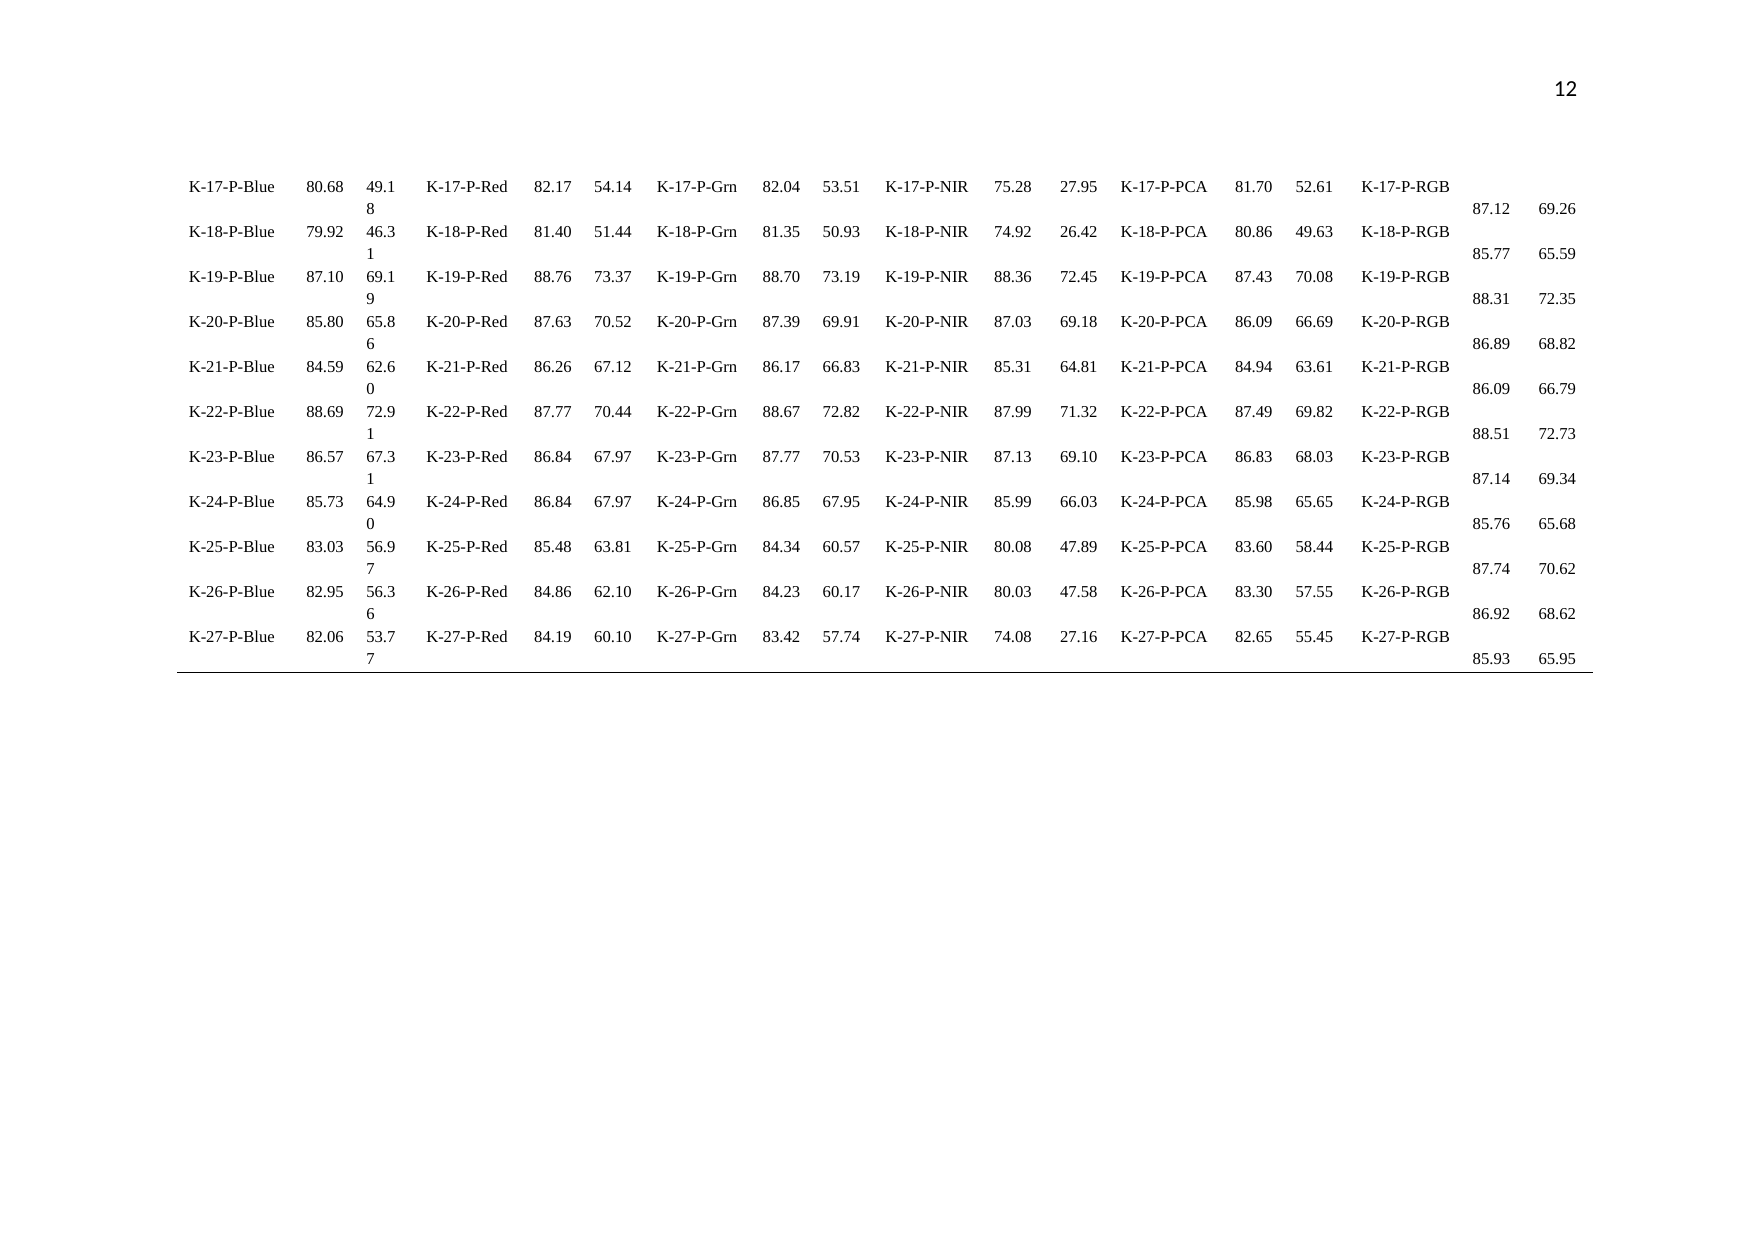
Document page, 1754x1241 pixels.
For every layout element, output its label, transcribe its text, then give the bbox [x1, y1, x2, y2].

table_cell 84.19 [523, 627, 583, 672]
table_cell 86.09 [1461, 357, 1527, 402]
table_cell K-27-P-Red [415, 627, 523, 672]
table_cell 63.81 [583, 537, 645, 582]
table_cell K-26-P-PCA [1109, 582, 1223, 627]
table_cell 86.84 [523, 447, 583, 492]
table_cell K-23-P-Red [415, 447, 523, 492]
table_cell 80.08 [983, 537, 1048, 582]
table_cell 60.17 [811, 582, 874, 627]
table_cell 85.93 [1461, 627, 1527, 672]
table_cell K-20-P-RGB [1350, 312, 1461, 357]
table_cell K-22-P-PCA [1109, 402, 1223, 447]
table_cell 68.03 [1284, 447, 1350, 492]
table_cell 87.39 [751, 312, 811, 357]
table_cell 64.81 [1049, 357, 1109, 402]
table_cell 87.63 [523, 312, 583, 357]
table_cell 67.95 [811, 492, 874, 537]
table_cell 65.65 [1284, 492, 1350, 537]
table_cell 49.18 [355, 177, 415, 222]
table_cell 69.91 [811, 312, 874, 357]
table_cell 68.82 [1527, 312, 1593, 357]
table_cell K-21-P-Red [415, 357, 523, 402]
table_cell 56.36 [355, 582, 415, 627]
table_cell 86.26 [523, 357, 583, 402]
table_cell 57.74 [811, 627, 874, 672]
table_cell K-27-P-RGB [1350, 627, 1461, 672]
table_cell K-25-P-Blue [177, 537, 295, 582]
table_cell 83.30 [1224, 582, 1284, 627]
table_cell 57.55 [1284, 582, 1350, 627]
table_cell K-19-P-NIR [874, 267, 983, 312]
table_cell K-20-P-Blue [177, 312, 295, 357]
table_cell 69.26 [1527, 177, 1593, 222]
table_cell 66.69 [1284, 312, 1350, 357]
table_cell K-21-P-RGB [1350, 357, 1461, 402]
table_cell 83.42 [751, 627, 811, 672]
table_cell 79.92 [295, 222, 355, 267]
table_cell K-27-P-NIR [874, 627, 983, 672]
table_cell K-17-P-Grn [645, 177, 751, 222]
table_cell 26.42 [1049, 222, 1109, 267]
table_cell 62.60 [355, 357, 415, 402]
table_cell 67.97 [583, 492, 645, 537]
table_cell K-17-P-Blue [177, 177, 295, 222]
table_cell 63.61 [1284, 357, 1350, 402]
table_cell 81.35 [751, 222, 811, 267]
table_cell 49.63 [1284, 222, 1350, 267]
table_cell 62.10 [583, 582, 645, 627]
table_cell 88.67 [751, 402, 811, 447]
table_cell K-25-P-PCA [1109, 537, 1223, 582]
table_cell 82.04 [751, 177, 811, 222]
table_cell 87.74 [1461, 537, 1527, 582]
table_cell K-27-P-Grn [645, 627, 751, 672]
table_cell K-22-P-Red [415, 402, 523, 447]
table_cell K-19-P-Red [415, 267, 523, 312]
table_cell 46.31 [355, 222, 415, 267]
table_cell K-17-P-PCA [1109, 177, 1223, 222]
table_cell K-20-P-PCA [1109, 312, 1223, 357]
table_cell 74.92 [983, 222, 1048, 267]
table_cell K-21-P-NIR [874, 357, 983, 402]
table_cell K-22-P-Grn [645, 402, 751, 447]
table_cell 70.52 [583, 312, 645, 357]
table_cell 81.40 [523, 222, 583, 267]
table_cell 86.84 [523, 492, 583, 537]
table_cell 73.19 [811, 267, 874, 312]
table_cell 53.77 [355, 627, 415, 672]
table_cell 85.99 [983, 492, 1048, 537]
table_cell 87.12 [1461, 177, 1527, 222]
table_cell 85.98 [1224, 492, 1284, 537]
table_cell 87.99 [983, 402, 1048, 447]
table_cell 52.61 [1284, 177, 1350, 222]
table_cell 47.89 [1049, 537, 1109, 582]
table_cell K-25-P-NIR [874, 537, 983, 582]
table_cell 70.62 [1527, 537, 1593, 582]
table_cell K-21-P-Grn [645, 357, 751, 402]
table_cell K-19-P-Blue [177, 267, 295, 312]
table_cell 84.59 [295, 357, 355, 402]
table_cell 87.49 [1224, 402, 1284, 447]
table_cell K-24-P-Red [415, 492, 523, 537]
table_cell 65.68 [1527, 492, 1593, 537]
table_cell 67.12 [583, 357, 645, 402]
table_cell K-27-P-PCA [1109, 627, 1223, 672]
table_cell 69.18 [1049, 312, 1109, 357]
table_cell 88.69 [295, 402, 355, 447]
table_cell 81.70 [1224, 177, 1284, 222]
table_cell 50.93 [811, 222, 874, 267]
table_cell 75.28 [983, 177, 1048, 222]
table_cell 73.37 [583, 267, 645, 312]
table_cell 69.10 [1049, 447, 1109, 492]
table_cell 85.48 [523, 537, 583, 582]
table_cell 72.91 [355, 402, 415, 447]
table_cell 69.19 [355, 267, 415, 312]
table_cell 88.51 [1461, 402, 1527, 447]
table_cell 87.43 [1224, 267, 1284, 312]
table_cell 53.51 [811, 177, 874, 222]
table_cell K-21-P-PCA [1109, 357, 1223, 402]
table_cell K-26-P-Blue [177, 582, 295, 627]
table_cell K-23-P-Blue [177, 447, 295, 492]
table_cell 82.06 [295, 627, 355, 672]
table_cell K-18-P-RGB [1350, 222, 1461, 267]
table_cell 85.31 [983, 357, 1048, 402]
table_cell K-22-P-Blue [177, 402, 295, 447]
table_cell K-22-P-RGB [1350, 402, 1461, 447]
table_cell K-25-P-Grn [645, 537, 751, 582]
table_cell K-17-P-NIR [874, 177, 983, 222]
table_cell 86.85 [751, 492, 811, 537]
table_cell 54.14 [583, 177, 645, 222]
table_cell K-24-P-PCA [1109, 492, 1223, 537]
table_cell 74.08 [983, 627, 1048, 672]
table_cell 80.86 [1224, 222, 1284, 267]
table_cell K-20-P-Red [415, 312, 523, 357]
table_cell 85.73 [295, 492, 355, 537]
table_cell 55.45 [1284, 627, 1350, 672]
table_cell K-19-P-Grn [645, 267, 751, 312]
table_cell K-23-P-NIR [874, 447, 983, 492]
table_cell 66.83 [811, 357, 874, 402]
table_cell 88.76 [523, 267, 583, 312]
table_cell 27.95 [1049, 177, 1109, 222]
table_cell 27.16 [1049, 627, 1109, 672]
table_cell K-17-P-Red [415, 177, 523, 222]
table_cell 87.03 [983, 312, 1048, 357]
table_cell 86.57 [295, 447, 355, 492]
table_cell 86.17 [751, 357, 811, 402]
table_cell 87.10 [295, 267, 355, 312]
table_cell 82.65 [1224, 627, 1284, 672]
table_cell 67.97 [583, 447, 645, 492]
table_cell 71.32 [1049, 402, 1109, 447]
table_cell 87.14 [1461, 447, 1527, 492]
table_cell 72.45 [1049, 267, 1109, 312]
table_cell 70.53 [811, 447, 874, 492]
table_cell 88.70 [751, 267, 811, 312]
table_cell 65.95 [1527, 627, 1593, 672]
table_cell 82.95 [295, 582, 355, 627]
table_cell 70.44 [583, 402, 645, 447]
table_cell K-25-P-RGB [1350, 537, 1461, 582]
table_cell K-18-P-Blue [177, 222, 295, 267]
table_cell K-24-P-Grn [645, 492, 751, 537]
table_cell 83.03 [295, 537, 355, 582]
table_cell K-18-P-NIR [874, 222, 983, 267]
table_cell 56.97 [355, 537, 415, 582]
table_cell 60.10 [583, 627, 645, 672]
table_cell K-24-P-RGB [1350, 492, 1461, 537]
table_cell K-19-P-RGB [1350, 267, 1461, 312]
table_cell 87.77 [751, 447, 811, 492]
table_cell 88.36 [983, 267, 1048, 312]
table_cell 58.44 [1284, 537, 1350, 582]
table_cell K-26-P-RGB [1350, 582, 1461, 627]
table_cell 84.23 [751, 582, 811, 627]
table_cell 85.80 [295, 312, 355, 357]
table_cell 72.73 [1527, 402, 1593, 447]
table_cell K-22-P-NIR [874, 402, 983, 447]
table_cell K-24-P-Blue [177, 492, 295, 537]
table_cell K-26-P-NIR [874, 582, 983, 627]
table_cell 88.31 [1461, 267, 1527, 312]
table_cell K-17-P-RGB [1350, 177, 1461, 222]
table_cell 66.79 [1527, 357, 1593, 402]
table_cell K-26-P-Red [415, 582, 523, 627]
table_cell 80.68 [295, 177, 355, 222]
table_cell K-23-P-Grn [645, 447, 751, 492]
table_cell K-19-P-PCA [1109, 267, 1223, 312]
table_cell 86.92 [1461, 582, 1527, 627]
table_cell 68.62 [1527, 582, 1593, 627]
table_cell 87.13 [983, 447, 1048, 492]
table_cell 65.86 [355, 312, 415, 357]
table_cell 83.60 [1224, 537, 1284, 582]
table_cell 69.34 [1527, 447, 1593, 492]
table_cell 86.89 [1461, 312, 1527, 357]
table_cell 85.77 [1461, 222, 1527, 267]
table_cell 72.35 [1527, 267, 1593, 312]
table_cell 85.76 [1461, 492, 1527, 537]
table_cell 60.57 [811, 537, 874, 582]
table_cell K-26-P-Grn [645, 582, 751, 627]
table_cell K-18-P-Red [415, 222, 523, 267]
table_cell K-23-P-PCA [1109, 447, 1223, 492]
table_cell 80.03 [983, 582, 1048, 627]
table_cell 47.58 [1049, 582, 1109, 627]
table_cell K-20-P-Grn [645, 312, 751, 357]
table_cell 65.59 [1527, 222, 1593, 267]
table_cell 66.03 [1049, 492, 1109, 537]
table_cell K-24-P-NIR [874, 492, 983, 537]
table_cell 84.34 [751, 537, 811, 582]
table_cell K-25-P-Red [415, 537, 523, 582]
table_cell 86.09 [1224, 312, 1284, 357]
table_cell K-23-P-RGB [1350, 447, 1461, 492]
table_cell 67.31 [355, 447, 415, 492]
table_cell 69.82 [1284, 402, 1350, 447]
table_cell 87.77 [523, 402, 583, 447]
table_cell 86.83 [1224, 447, 1284, 492]
table_cell K-18-P-PCA [1109, 222, 1223, 267]
table_cell K-21-P-Blue [177, 357, 295, 402]
table_cell 51.44 [583, 222, 645, 267]
table_cell K-27-P-Blue [177, 627, 295, 672]
table_cell 84.94 [1224, 357, 1284, 402]
table_cell 82.17 [523, 177, 583, 222]
table_cell 72.82 [811, 402, 874, 447]
table_cell 64.90 [355, 492, 415, 537]
table_cell 84.86 [523, 582, 583, 627]
table_cell K-20-P-NIR [874, 312, 983, 357]
table_cell 70.08 [1284, 267, 1350, 312]
table_cell K-18-P-Grn [645, 222, 751, 267]
